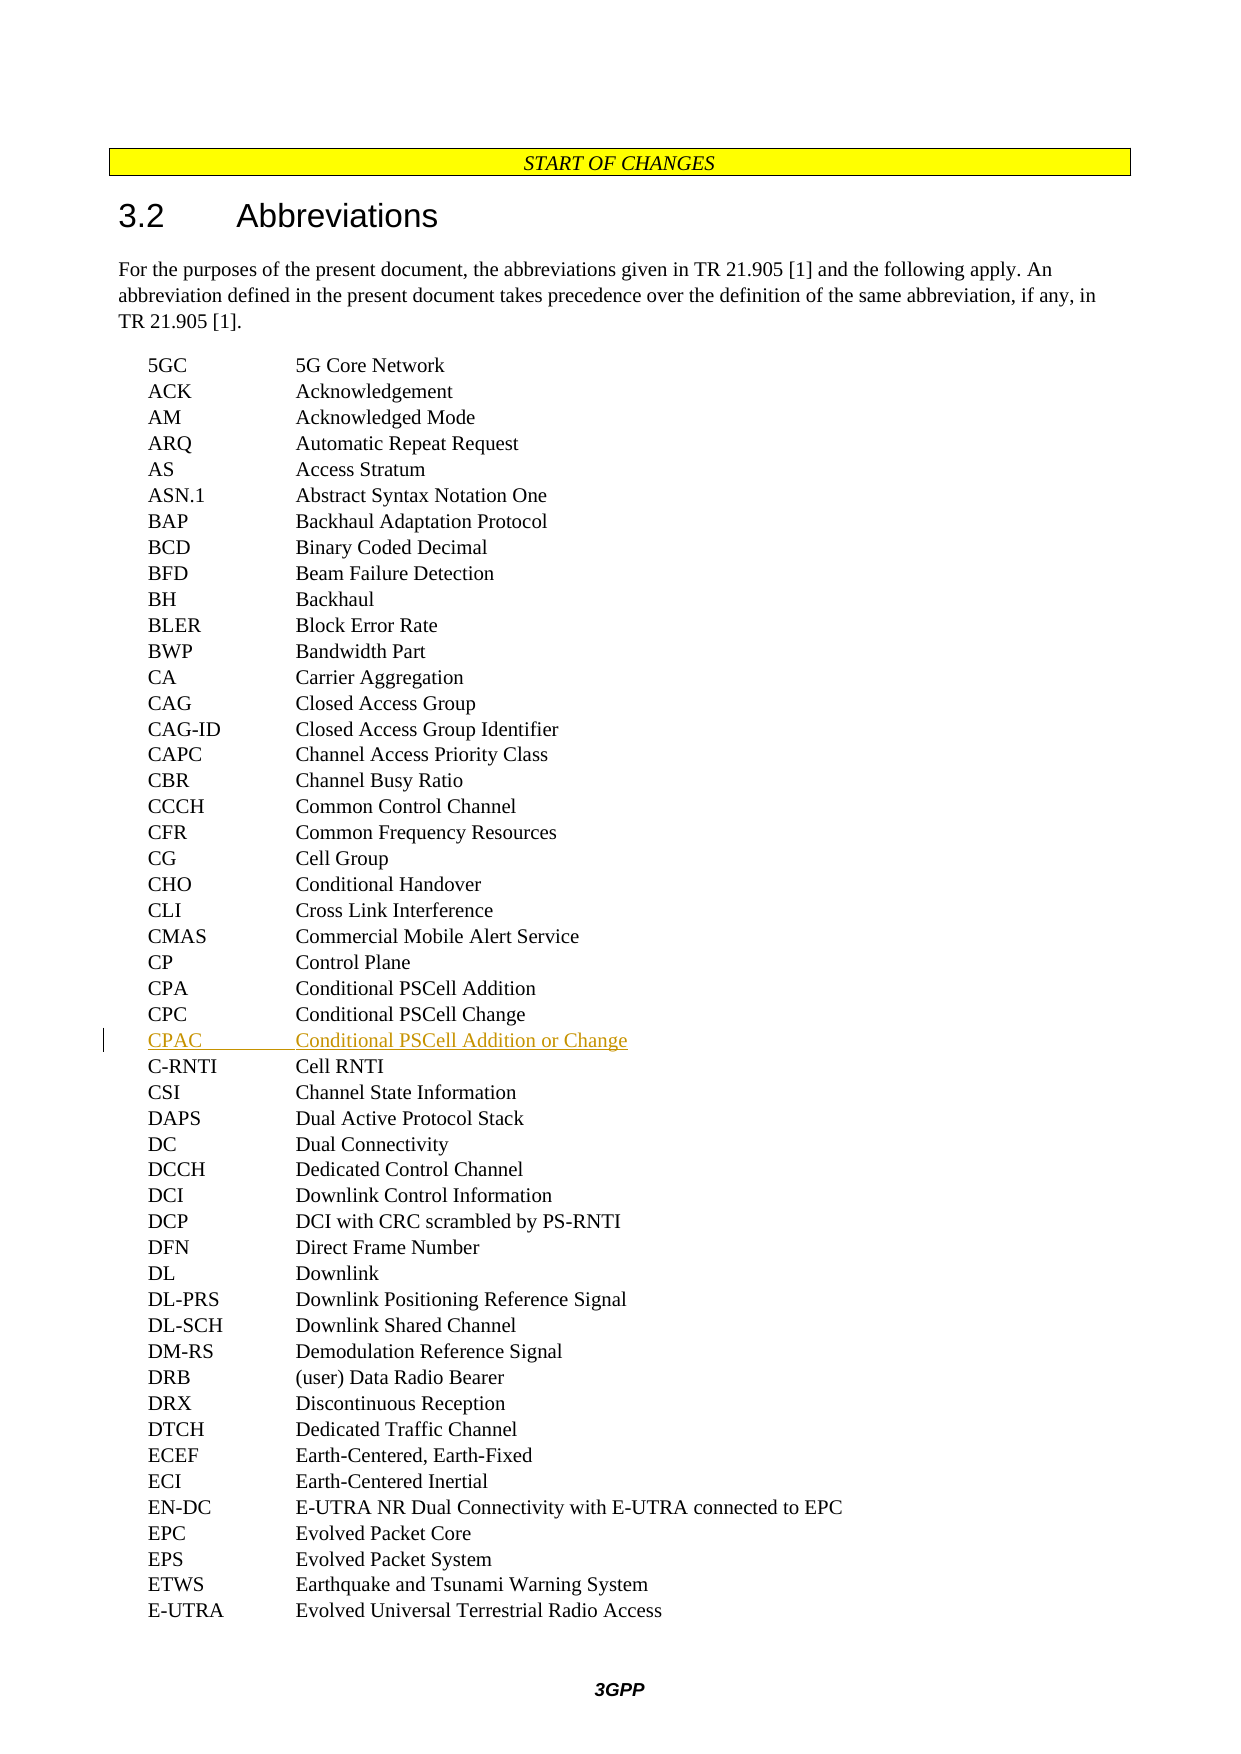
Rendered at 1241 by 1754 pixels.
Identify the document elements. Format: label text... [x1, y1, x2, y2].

text CP Control Plane [148, 950, 1122, 974]
text ECI Earth-Centered Inertial [148, 1469, 1122, 1493]
text ASN.1 Abstract Syntax Notation One [148, 483, 1122, 507]
text C-RNTI Cell RNTI [148, 1054, 1122, 1078]
text DCI Downlink Control Information [148, 1183, 1122, 1207]
text CG Cell Group [148, 846, 1122, 870]
text CPA Conditional PSCell Addition [148, 976, 1122, 1000]
text CLI Cross Link Interference [148, 898, 1122, 922]
text BWP Bandwidth Part [148, 639, 1122, 663]
text DL Downlink [148, 1261, 1122, 1285]
text DRB (user) Data Radio Bearer [148, 1365, 1122, 1389]
text BH Backhaul [148, 587, 1122, 611]
text ACK Acknowledgement [148, 379, 1122, 403]
text CFR Common Frequency Resources [148, 820, 1122, 844]
subtitle 3.2 Abbreviations [118, 197, 1122, 235]
text CMAS Commercial Mobile Alert Service [148, 924, 1122, 948]
text EN-DC E-UTRA NR Dual Connectivity with E-UTRA connected to EPC [148, 1494, 1122, 1519]
text BFD Beam Failure Detection [148, 561, 1122, 585]
text CCCH Common Control Channel [148, 794, 1122, 818]
text CSI Channel State Information [148, 1079, 1122, 1104]
text DM-RS Demodulation Reference Signal [148, 1339, 1122, 1363]
text DTCH Dedicated Traffic Channel [148, 1417, 1122, 1441]
text 5GC 5G Core Network [148, 353, 1122, 377]
text BAP Backhaul Adaptation Protocol [148, 509, 1122, 533]
text DAPS Dual Active Protocol Stack [148, 1106, 1122, 1129]
text ARQ Automatic Repeat Request [148, 431, 1122, 455]
text ECEF Earth-Centered, Earth-Fixed [148, 1443, 1122, 1467]
text DFN Direct Frame Number [148, 1235, 1122, 1259]
text DRX Discontinuous Reception [148, 1391, 1122, 1415]
text DC Dual Connectivity [148, 1131, 1122, 1156]
text EPC Evolved Packet Core [148, 1521, 1122, 1544]
text CAG-ID Closed Access Group Identifier [148, 716, 1122, 741]
text BCD Binary Coded Decimal [148, 535, 1122, 559]
text For the purposes of the present document, the abbreviations given in TR 21.905 [1] and the following apply. An abbreviation defined in the present document takes precedence over the definition of the same abbreviation, if any, in TR 21.905 [1]. [118, 257, 1122, 333]
text AM Acknowledged Mode [148, 405, 1122, 429]
text AS Access Stratum [148, 457, 1122, 481]
text EPS Evolved Packet System [148, 1546, 1122, 1571]
text DL-SCH Downlink Shared Channel [148, 1313, 1122, 1337]
text E-UTRA Evolved Universal Terrestrial Radio Access [148, 1598, 1122, 1622]
text ETWS Earthquake and Tsunami Warning System [148, 1572, 1122, 1596]
text CA Carrier Aggregation [148, 664, 1122, 689]
text DCP DCI with CRC scrambled by PS-RNTI [148, 1209, 1122, 1233]
text BLER Block Error Rate [148, 613, 1122, 637]
text START OF CHANGES [110, 149, 1130, 175]
text CAG Closed Access Group [148, 691, 1122, 714]
text CBR Channel Busy Ratio [148, 768, 1122, 792]
text CAPC Channel Access Priority Class [148, 742, 1122, 766]
text DCCH Dedicated Control Channel [148, 1157, 1122, 1181]
text CHO Conditional Handover [148, 872, 1122, 896]
text DL-PRS Downlink Positioning Reference Signal [148, 1287, 1122, 1311]
text CPC Conditional PSCell Change [148, 1002, 1122, 1026]
